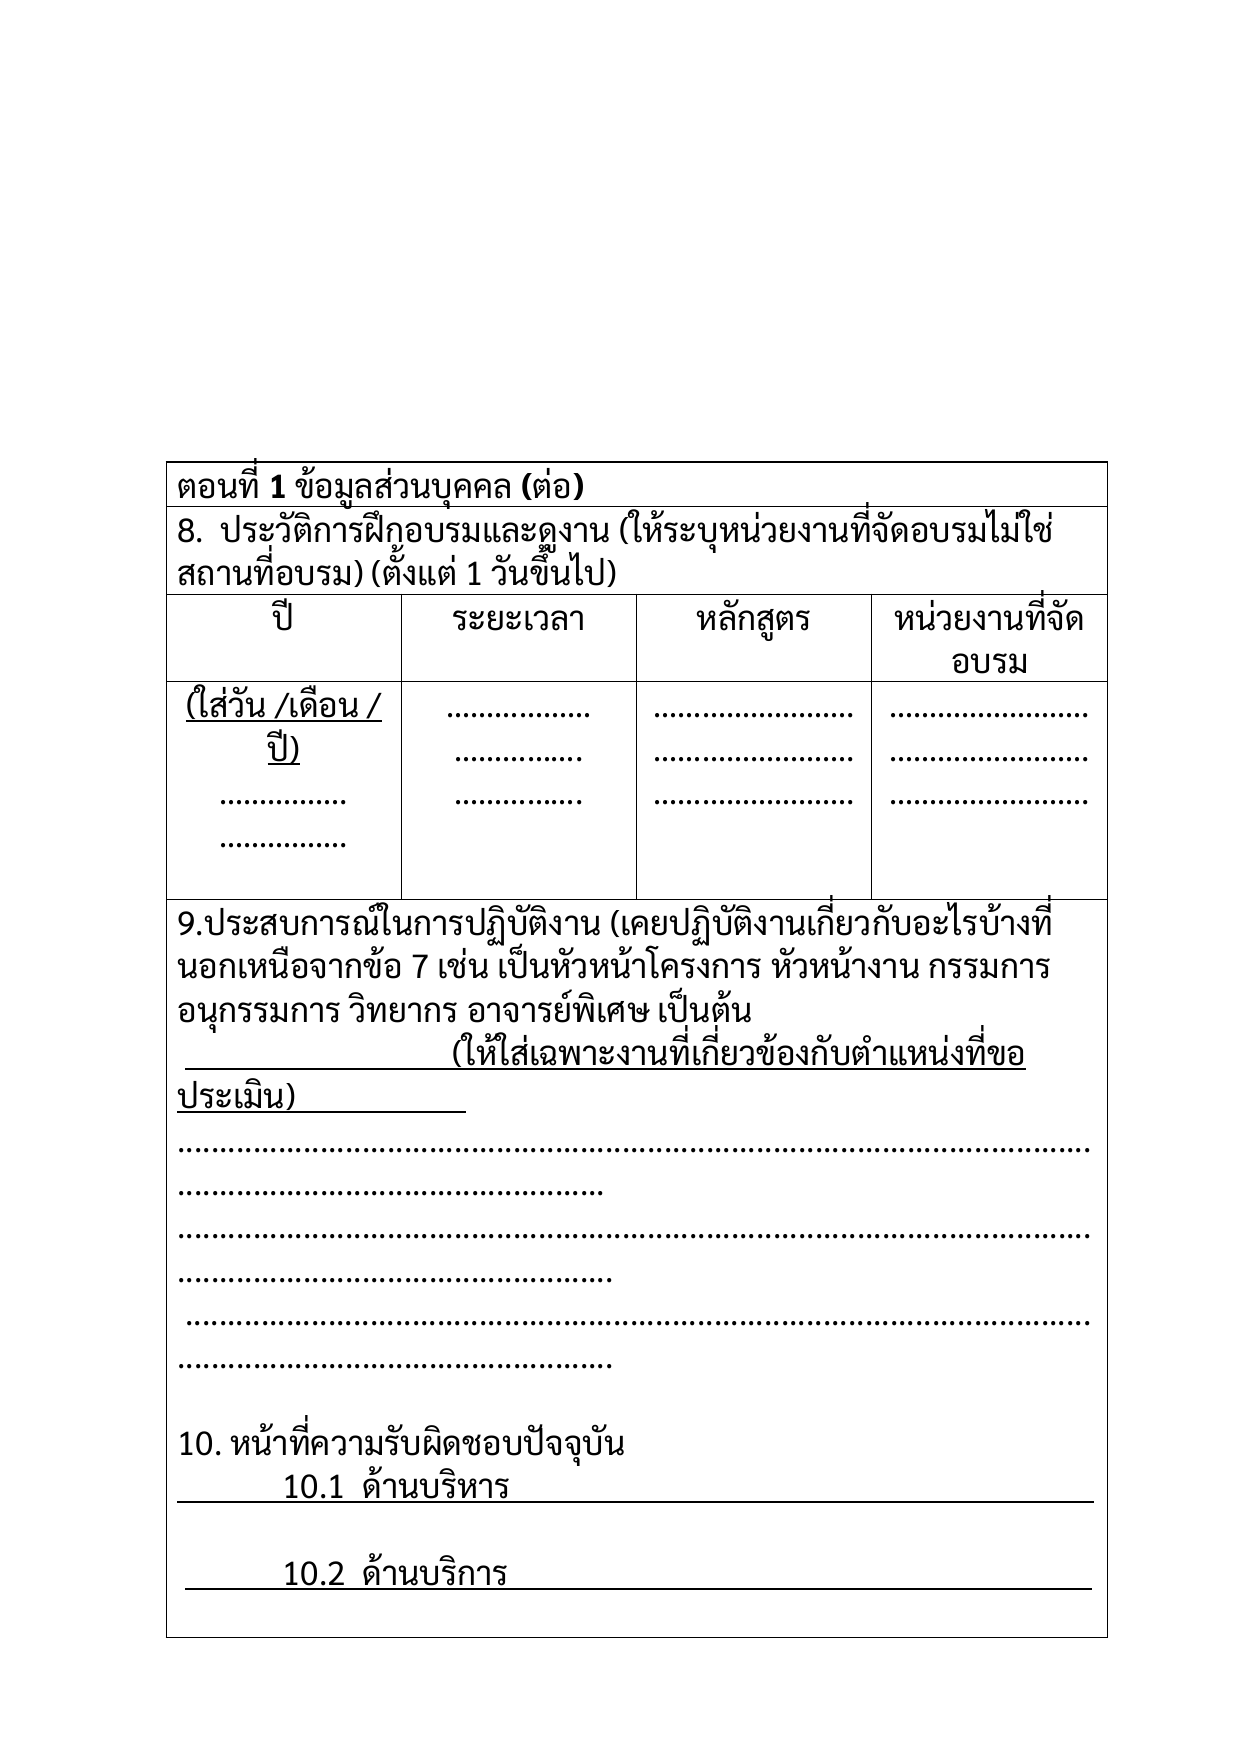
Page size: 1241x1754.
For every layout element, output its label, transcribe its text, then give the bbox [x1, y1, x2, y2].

table_cell (ใส่วัน /เดือน / ปี) ……………. ……………. [167, 682, 401, 899]
table_header ตอนที่ 1 ข้อมูลส่วนบุคคล (ต่อ) [167, 463, 1107, 506]
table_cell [167, 900, 1107, 1637]
table_cell ปี [167, 595, 401, 681]
table_cell ……………… ……………. ……………. [402, 682, 636, 899]
table_cell 8. ประวัติการฝึกอบรมและดูงาน (ให้ระบุหน่วยงานที่จัดอบรมไม่ใช่สถานที่อบรม) (ตั้งแต่ 1 วันขึ้นไป) [167, 507, 1107, 593]
table_cell ……………………. ……………………. ……………………. [872, 682, 1107, 899]
table_cell หน่วยงานที่จัดอบรม [872, 595, 1107, 681]
table_cell ระยะเวลา [402, 595, 636, 681]
table_cell หลักสูตร [637, 595, 871, 681]
table_cell ……………………. ……………………. ……………………. [637, 682, 871, 899]
